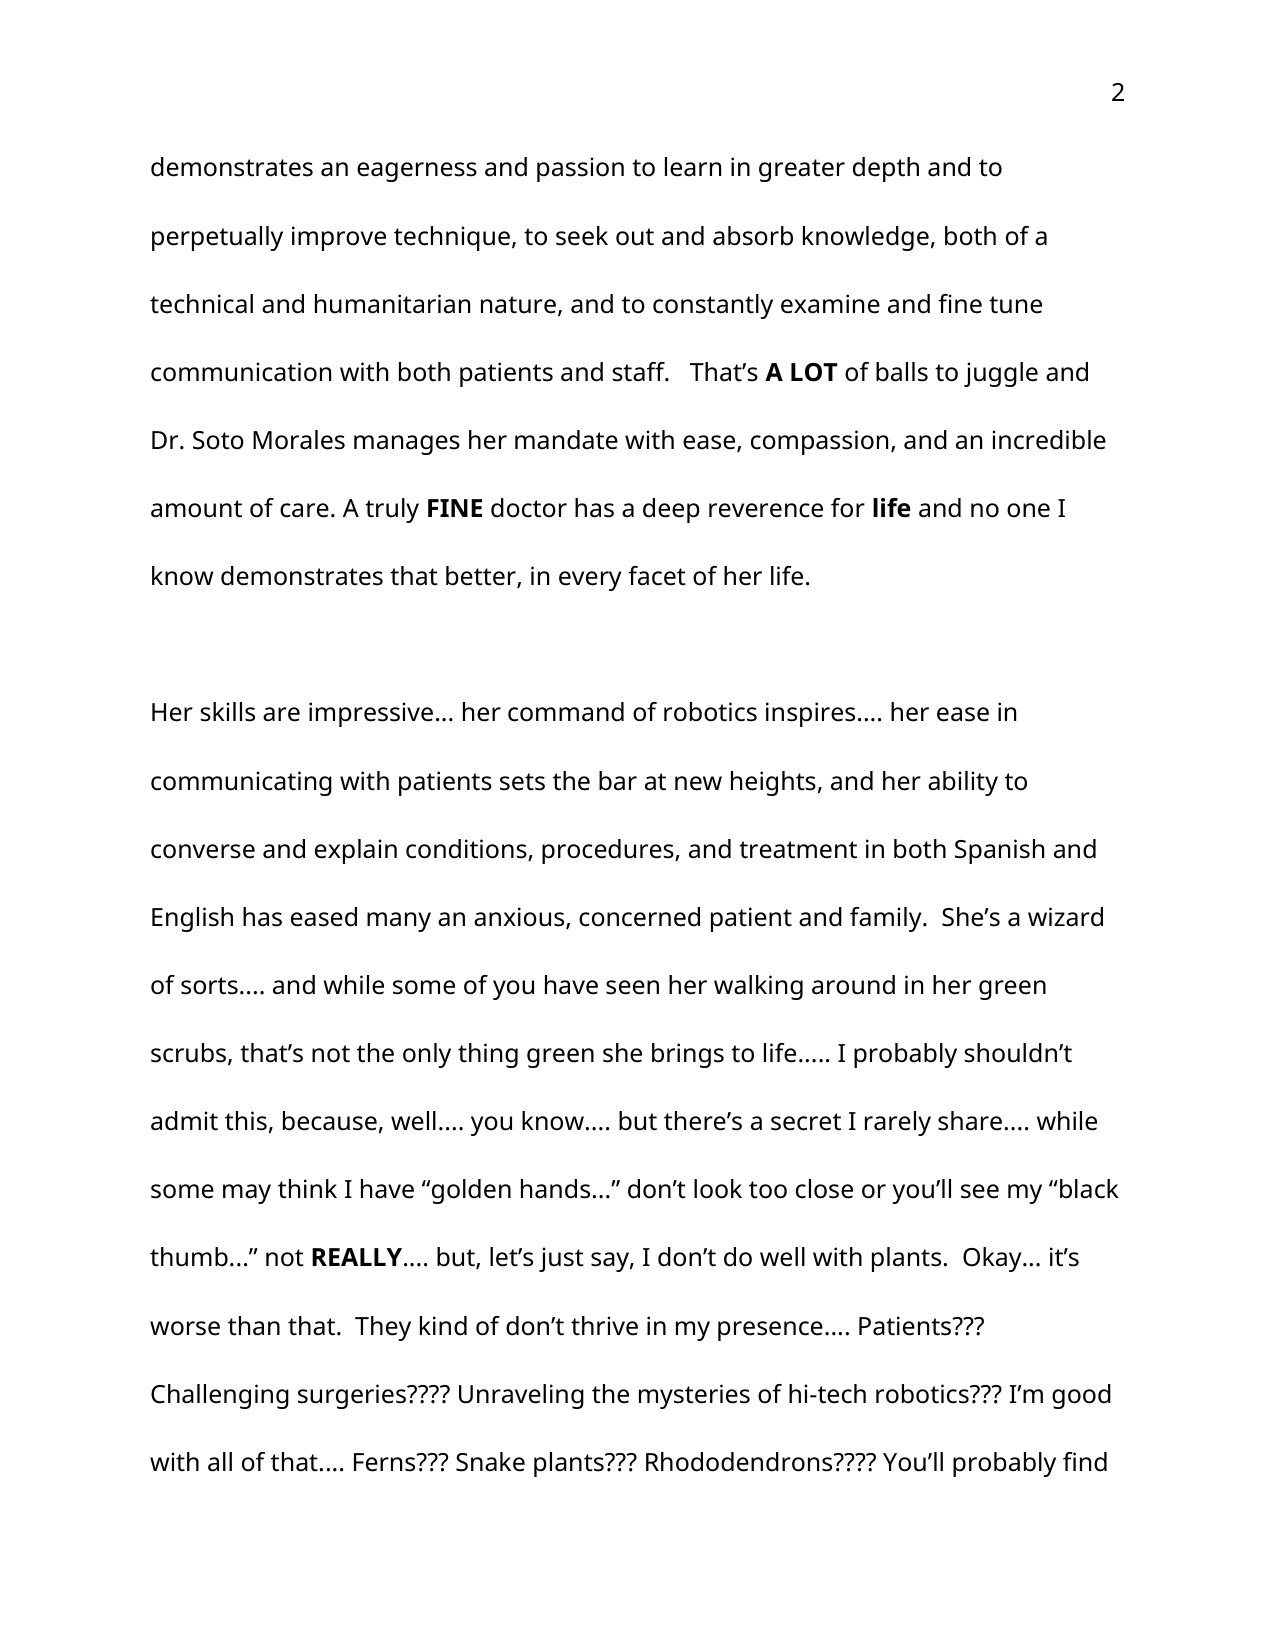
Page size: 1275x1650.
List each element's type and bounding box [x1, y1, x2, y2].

text [150, 150, 1125, 593]
text [150, 695, 1125, 1478]
